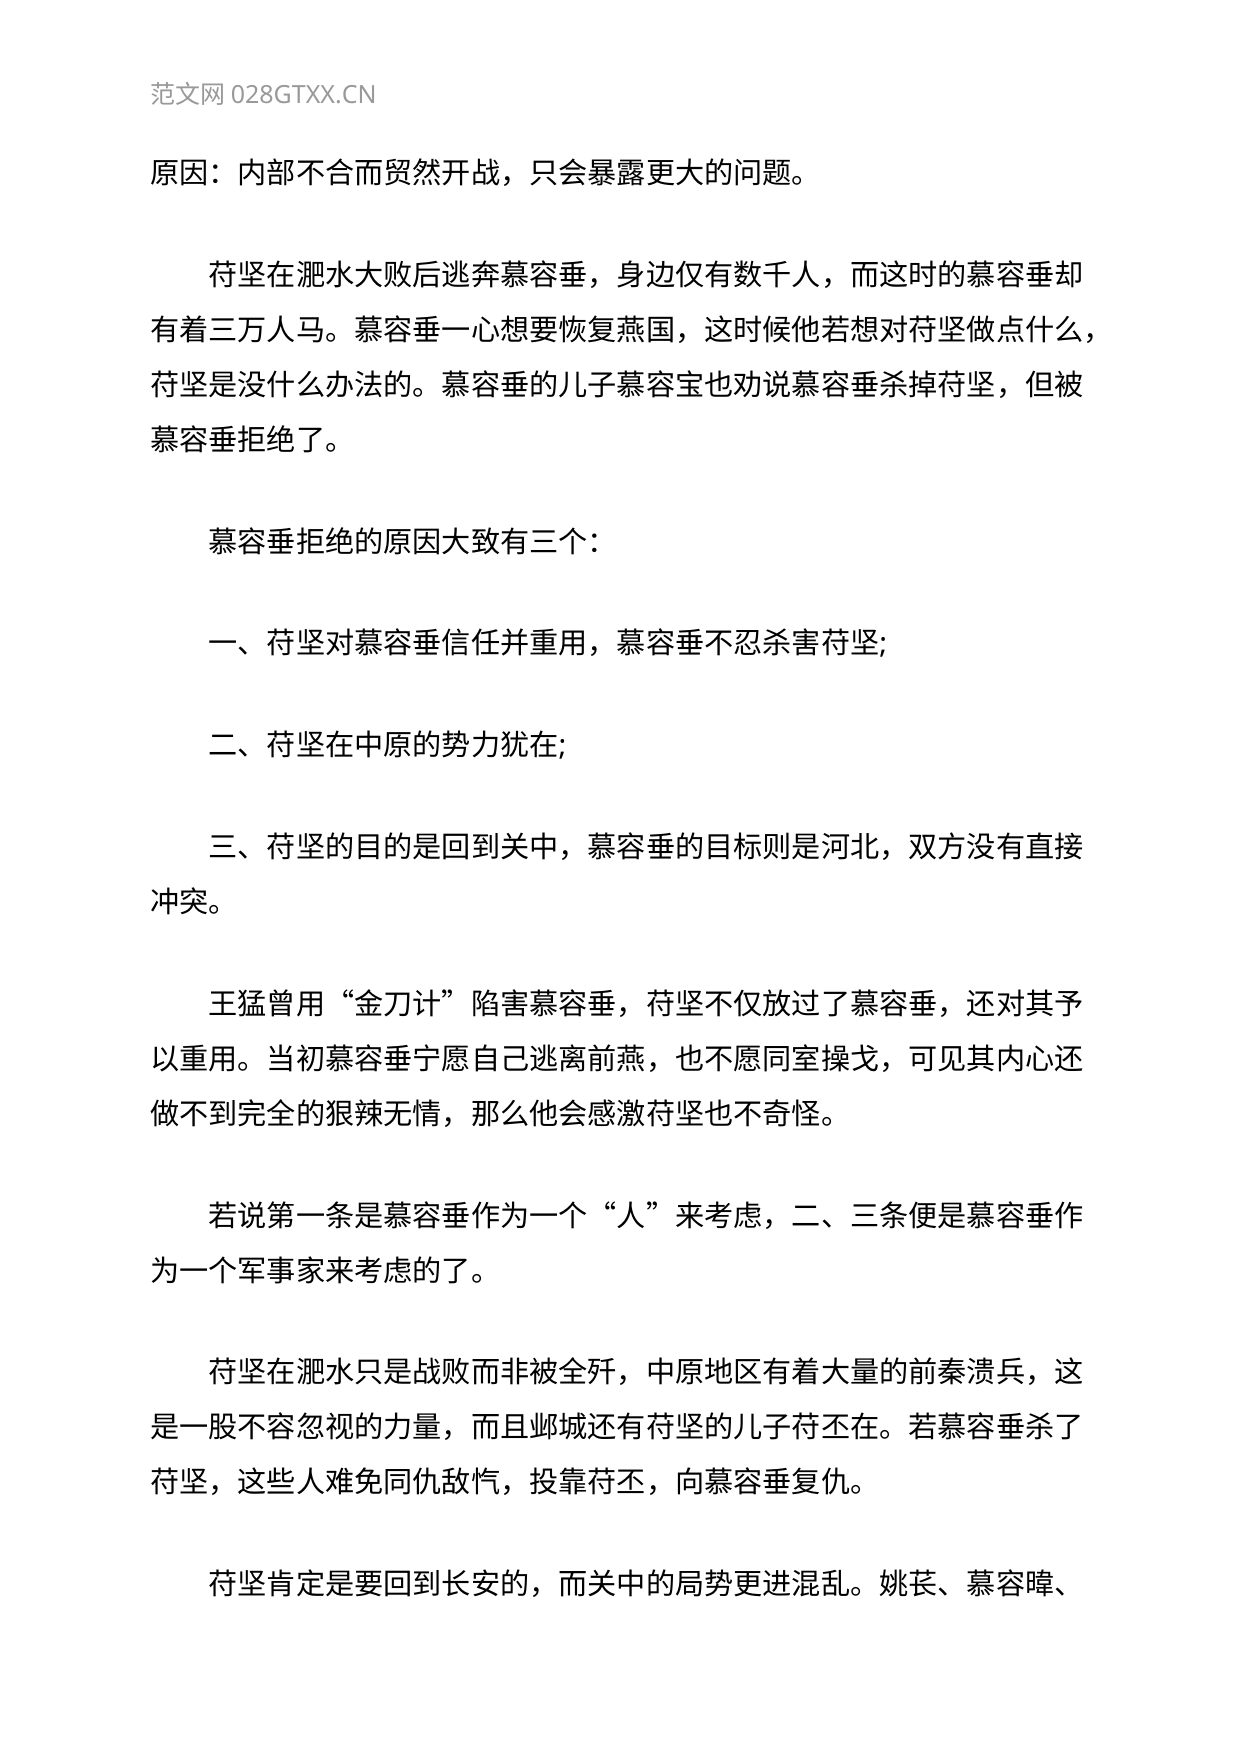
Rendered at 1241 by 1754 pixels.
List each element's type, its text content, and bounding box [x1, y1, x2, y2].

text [150, 150, 1090, 192]
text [150, 1560, 1090, 1603]
text 一、苻坚对慕容垂信任并重用，慕容垂不忍杀害苻坚; [150, 620, 1090, 662]
text 慕容垂拒绝的原因大致有三个： [150, 518, 1090, 561]
text 苻坚在淝水只是战败而非被全歼，中原地区有着大量的前秦溃兵，这是一股不容忽视的力量，而且邺城还有苻坚的儿子苻丕在。若慕容垂杀了苻坚，这些人难免同仇敌忾，投靠苻丕，向慕容垂复仇。 [150, 1349, 1090, 1501]
text 三、苻坚的目的是回到关中，慕容垂的目标则是河北，双方没有直接冲突。 [150, 824, 1090, 921]
text 王猛曾用“金刀计”陷害慕容垂，苻坚不仅放过了慕容垂，还对其予以重用。当初慕容垂宁愿自己逃离前燕，也不愿同室操戈，可见其内心还做不到完全的狠辣无情，那么他会感激苻坚也不奇怪。 [150, 981, 1090, 1133]
text 苻坚在淝水大败后逃奔慕容垂，身边仅有数千人，而这时的慕容垂却有着三万人马。慕容垂一心想要恢复燕国，这时候他若想对苻坚做点什么，苻坚是没什么办法的。慕容垂的儿子慕容宝也劝说慕容垂杀掉苻坚，但被慕容垂拒绝了。 [150, 252, 1090, 459]
text 若说第一条是慕容垂作为一个“人”来考虑，二、三条便是慕容垂作为一个军事家来考虑的了。 [150, 1192, 1090, 1289]
text 二、苻坚在中原的势力犹在; [150, 722, 1090, 764]
